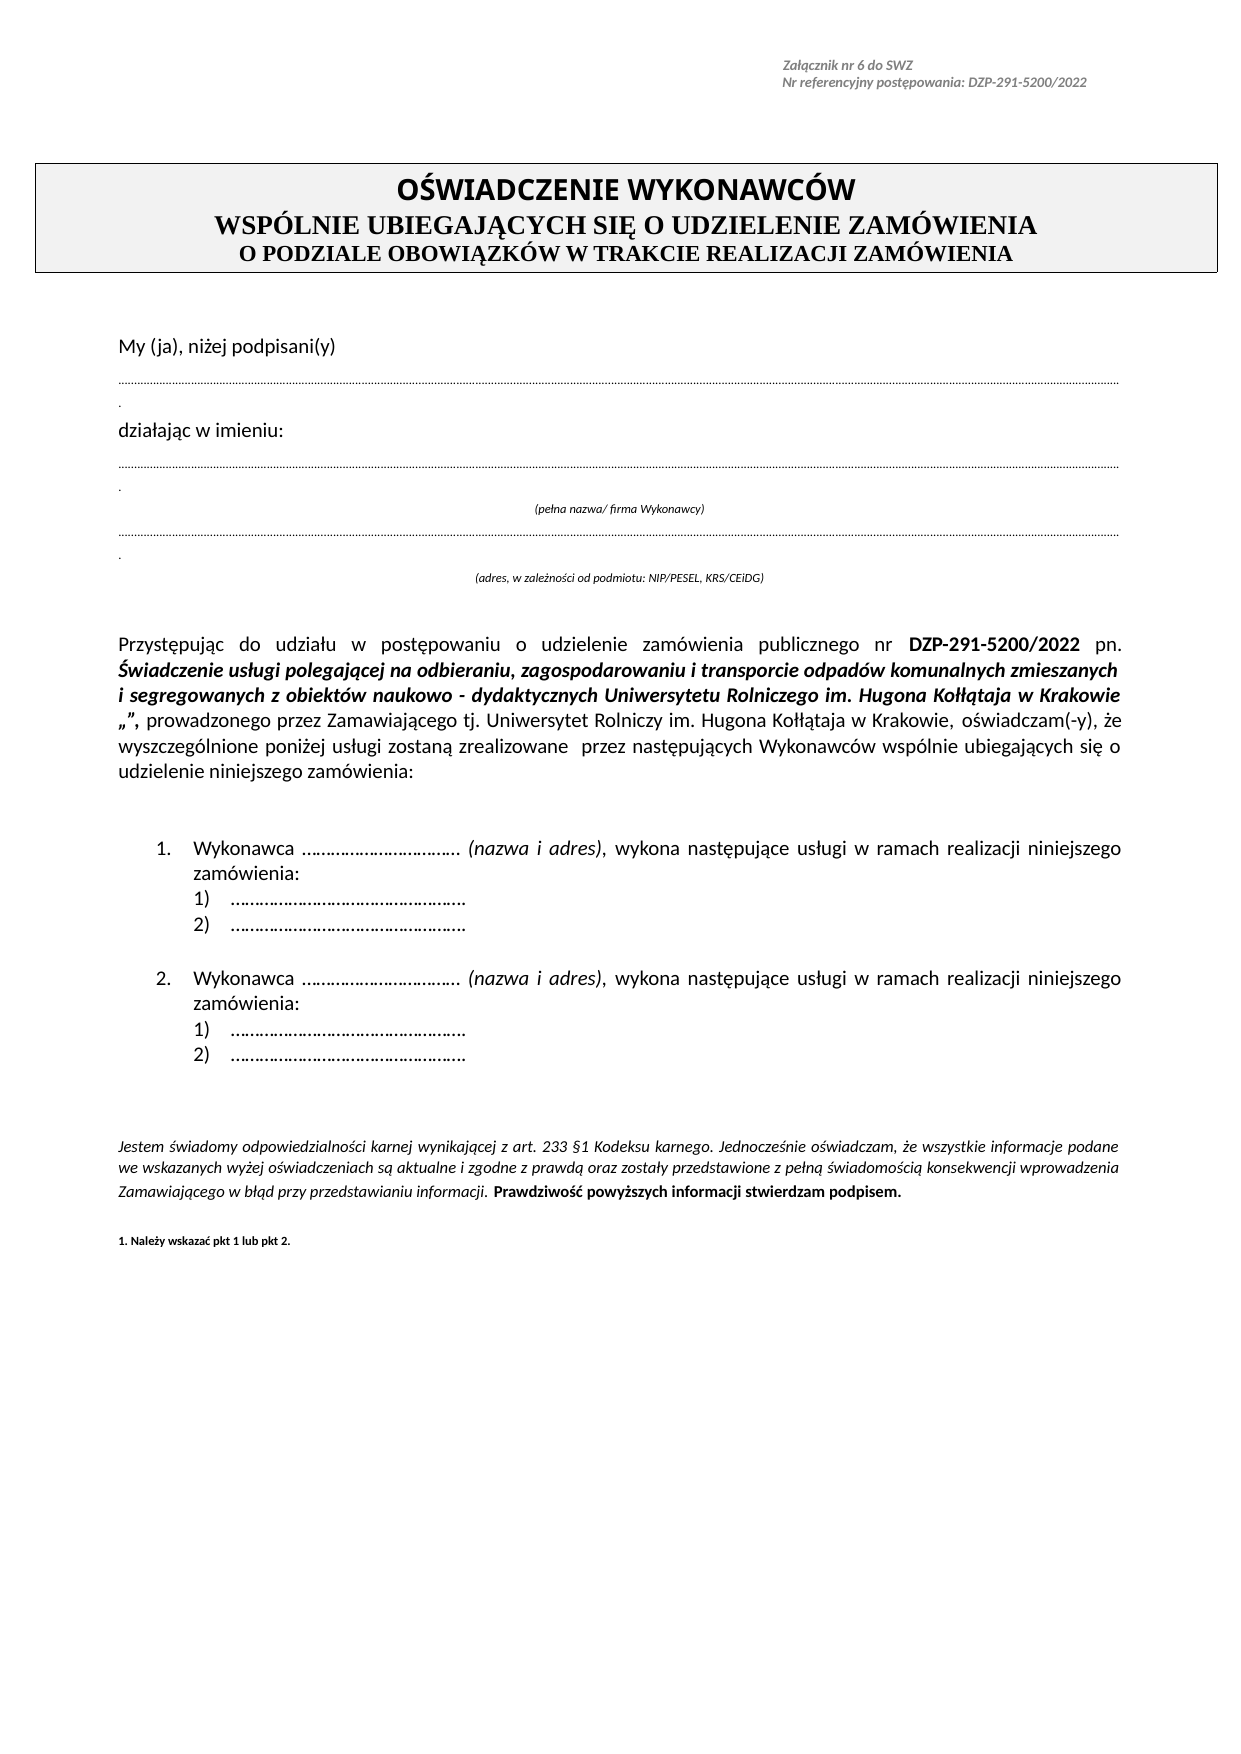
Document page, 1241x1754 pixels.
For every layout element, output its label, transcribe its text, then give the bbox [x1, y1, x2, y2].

list Jestem świadomy odpowiedzialności karnej wynikającej z art. 233 §1 Kodeksu karnego. Jednocześnie oświadczam, że wszystkie informacje podane we wskazanych wyżej oświadczeniach są aktualne i zgodne z prawdą oraz zostały przedstawione z pełną świadomością konsekwencji wprowadzenia Zamawiającego w błąd przy przedstawianiu informacji. Prawdziwość powyższych informacji stwierdzam podpisem. [118, 1136, 1122, 1203]
text .............................................................................................................................................................................................................................................................................................................................. [118, 456, 1122, 494]
text .............................................................................................................................................................................................................................................................................................................................. [118, 372, 1122, 410]
text (pełna nazwa/ firma Wykonawcy) [118, 502, 1122, 517]
list …………………………………………. [193, 1041, 1122, 1067]
list …………………………………………. [193, 911, 1122, 936]
text (adres, w zależności od podmiotu: NIP/PESEL, KRS/CEiDG) [118, 570, 1122, 586]
text .............................................................................................................................................................................................................................................................................................................................. [118, 524, 1122, 563]
text Przystępując do udziału w postępowaniu o udzielenie zamówienia publicznego nr DZP-291-5200/2022 pn. Świadczenie usługi polegającej na odbieraniu, zagospodarowaniu i transporcie odpadów komunalnych zmieszanych i segregowanych z obiektów naukowo - dydaktycznych Uniwersytetu Rolniczego im. Hugona Kołłątaja w Krakowie „”, prowadzonego przez Zamawiającego tj. Uniwersytet Rolniczy im. Hugona Kołłątaja w Krakowie, oświadczam(-y), że wyszczególnione poniżej usługi zostaną zrealizowane przez następujących Wykonawców wspólnie ubiegających się o udzielenie niniejszego zamówienia: [118, 631, 1122, 784]
list Wykonawca …………………………… (nazwa i adres), wykona następujące usługi w ramach realizacji niniejszego zamówienia: [156, 965, 1122, 1016]
text 1. Należy wskazać pkt 1 lub pkt 2. [118, 1233, 1122, 1248]
text My (ja), niżej podpisani(y) [118, 334, 1122, 359]
list …………………………………………. [193, 1016, 1122, 1041]
table_header OŚWIADCZENIE WYKONAWCÓW WSPÓLNIE UBIEGAJĄCYCH SIĘ O UDZIELENIE ZAMÓWIENIA O PODZIALE OBOWIĄZKÓW W TRAKCIE REALIZACJI ZAMÓWIENIA [36, 164, 1217, 272]
text działając w imieniu: [118, 418, 1122, 443]
list Wykonawca …………………………… (nazwa i adres), wykona następujące usługi w ramach realizacji niniejszego zamówienia: [156, 835, 1122, 886]
list …………………………………………. [193, 886, 1122, 911]
